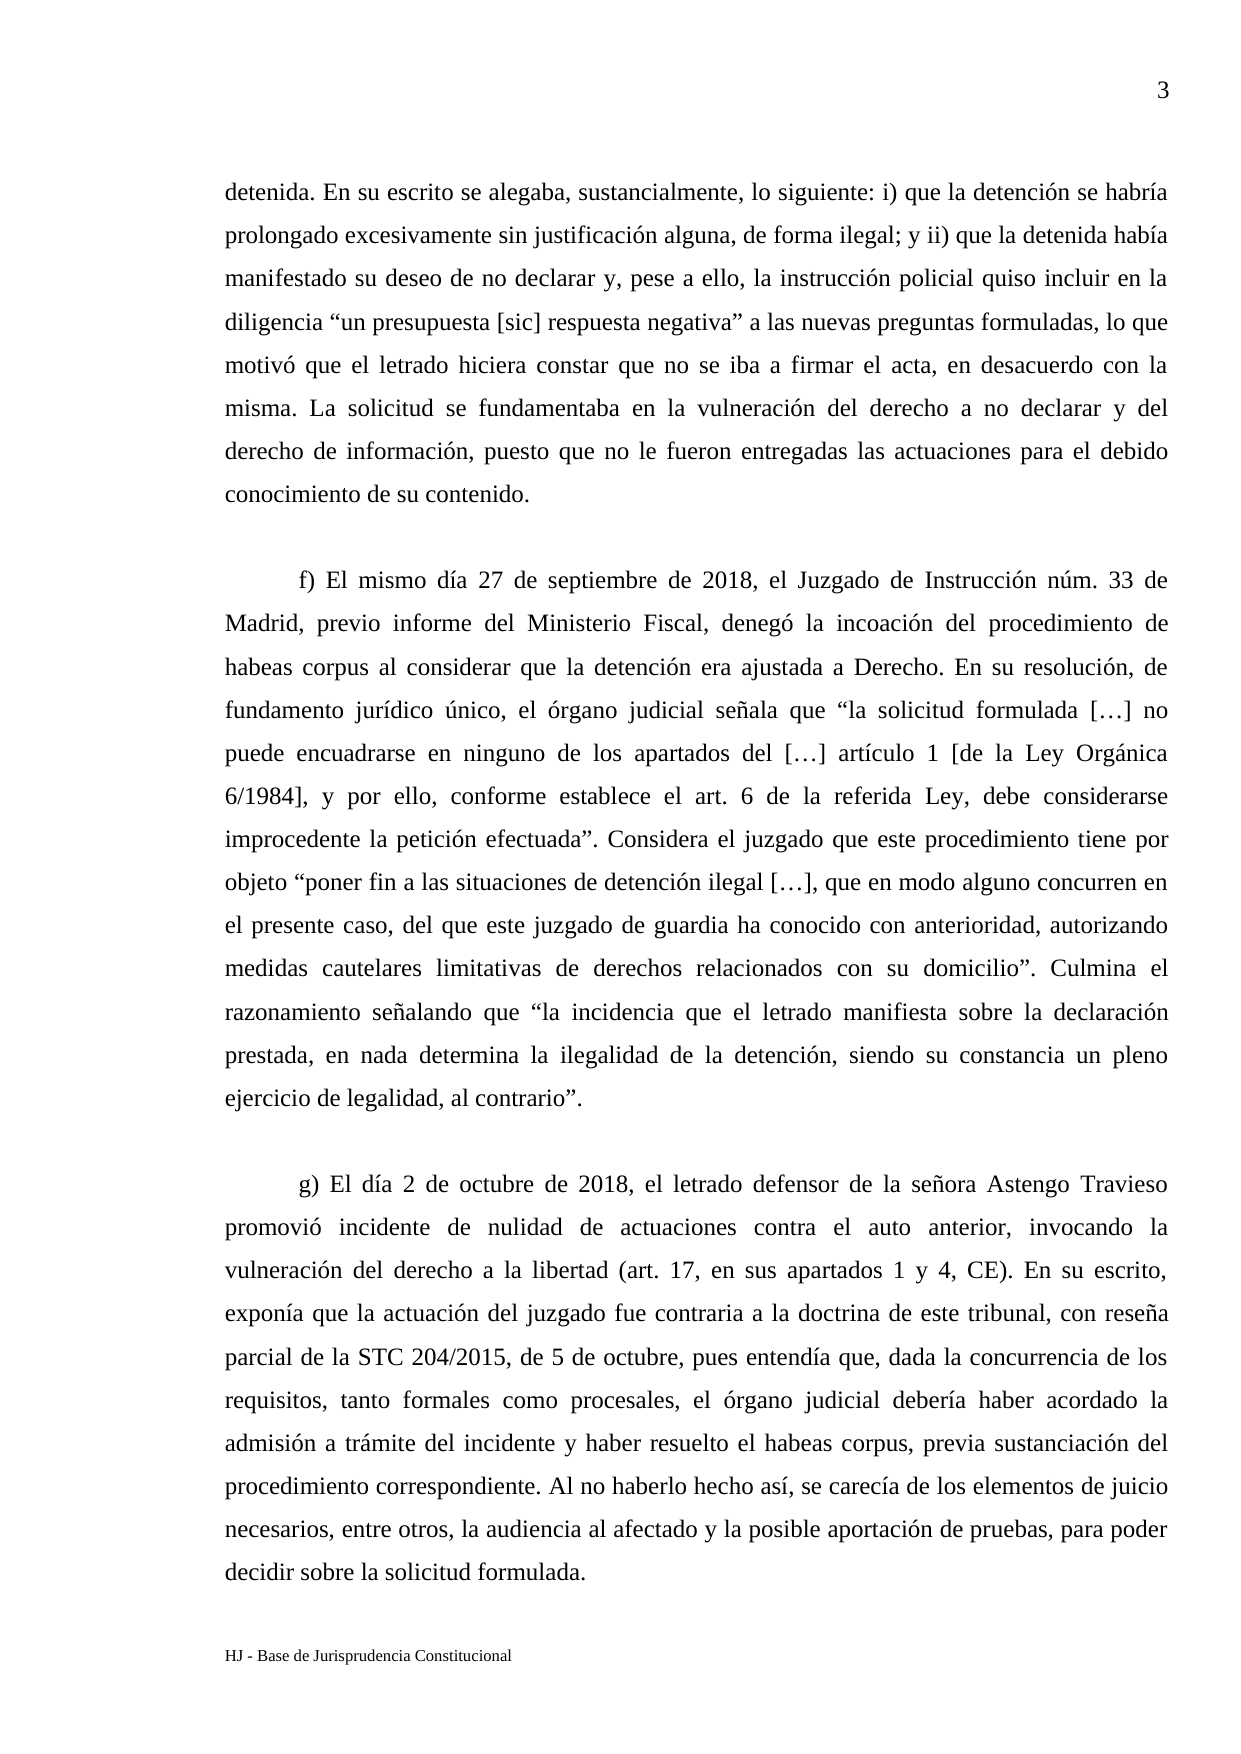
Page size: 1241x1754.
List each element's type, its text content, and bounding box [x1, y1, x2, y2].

text g) El día 2 de octubre de 2018, el letrado defensor de la señora Astengo Travieso promovió incidente de nulidad de actuaciones contra el auto anterior, invocando la vulneración del derecho a la libertad (art. 17, en sus apartados 1 y 4, CE). En su escrito, exponía que la actuación del juzgado fue contraria a la doctrina de este tribunal, con reseña parcial de la STC 204/2015, de 5 de octubre, pues entendía que, dada la concurrencia de los requisitos, tanto formales como procesales, el órgano judicial debería haber acordado la admisión a trámite del incidente y haber resuelto el habeas corpus, previa sustanciación del procedimiento correspondiente. Al no haberlo hecho así, se carecía de los elementos de juicio necesarios, entre otros, la audiencia al afectado y la posible aportación de pruebas, para poder decidir sobre la solicitud formulada. [224, 1169, 1169, 1586]
text f) El mismo día 27 de septiembre de 2018, el Juzgado de Instrucción núm. 33 de Madrid, previo informe del Ministerio Fiscal, denegó la incoación del procedimiento de habeas corpus al considerar que la detención era ajustada a Derecho. En su resolución, de fundamento jurídico único, el órgano judicial señala que “la solicitud formulada […] no puede encuadrarse en ninguno de los apartados del […] artículo 1 [de la Ley Orgánica 6/1984], y por ello, conforme establece el art. 6 de la referida Ley, debe considerarse improcedente la petición efectuada”. Considera el juzgado que este procedimiento tiene por objeto “poner fin a las situaciones de detención ilegal […], que en modo alguno concurren en el presente caso, del que este juzgado de guardia ha conocido con anterioridad, autorizando medidas cautelares limitativas de derechos relacionados con su domicilio”. Culmina el razonamiento señalando que “la incidencia que el letrado manifiesta sobre la declaración prestada, en nada determina la ilegalidad de la detención, siendo su constancia un pleno ejercicio de legalidad, al contrario”. [224, 565, 1169, 1112]
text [224, 177, 1169, 508]
